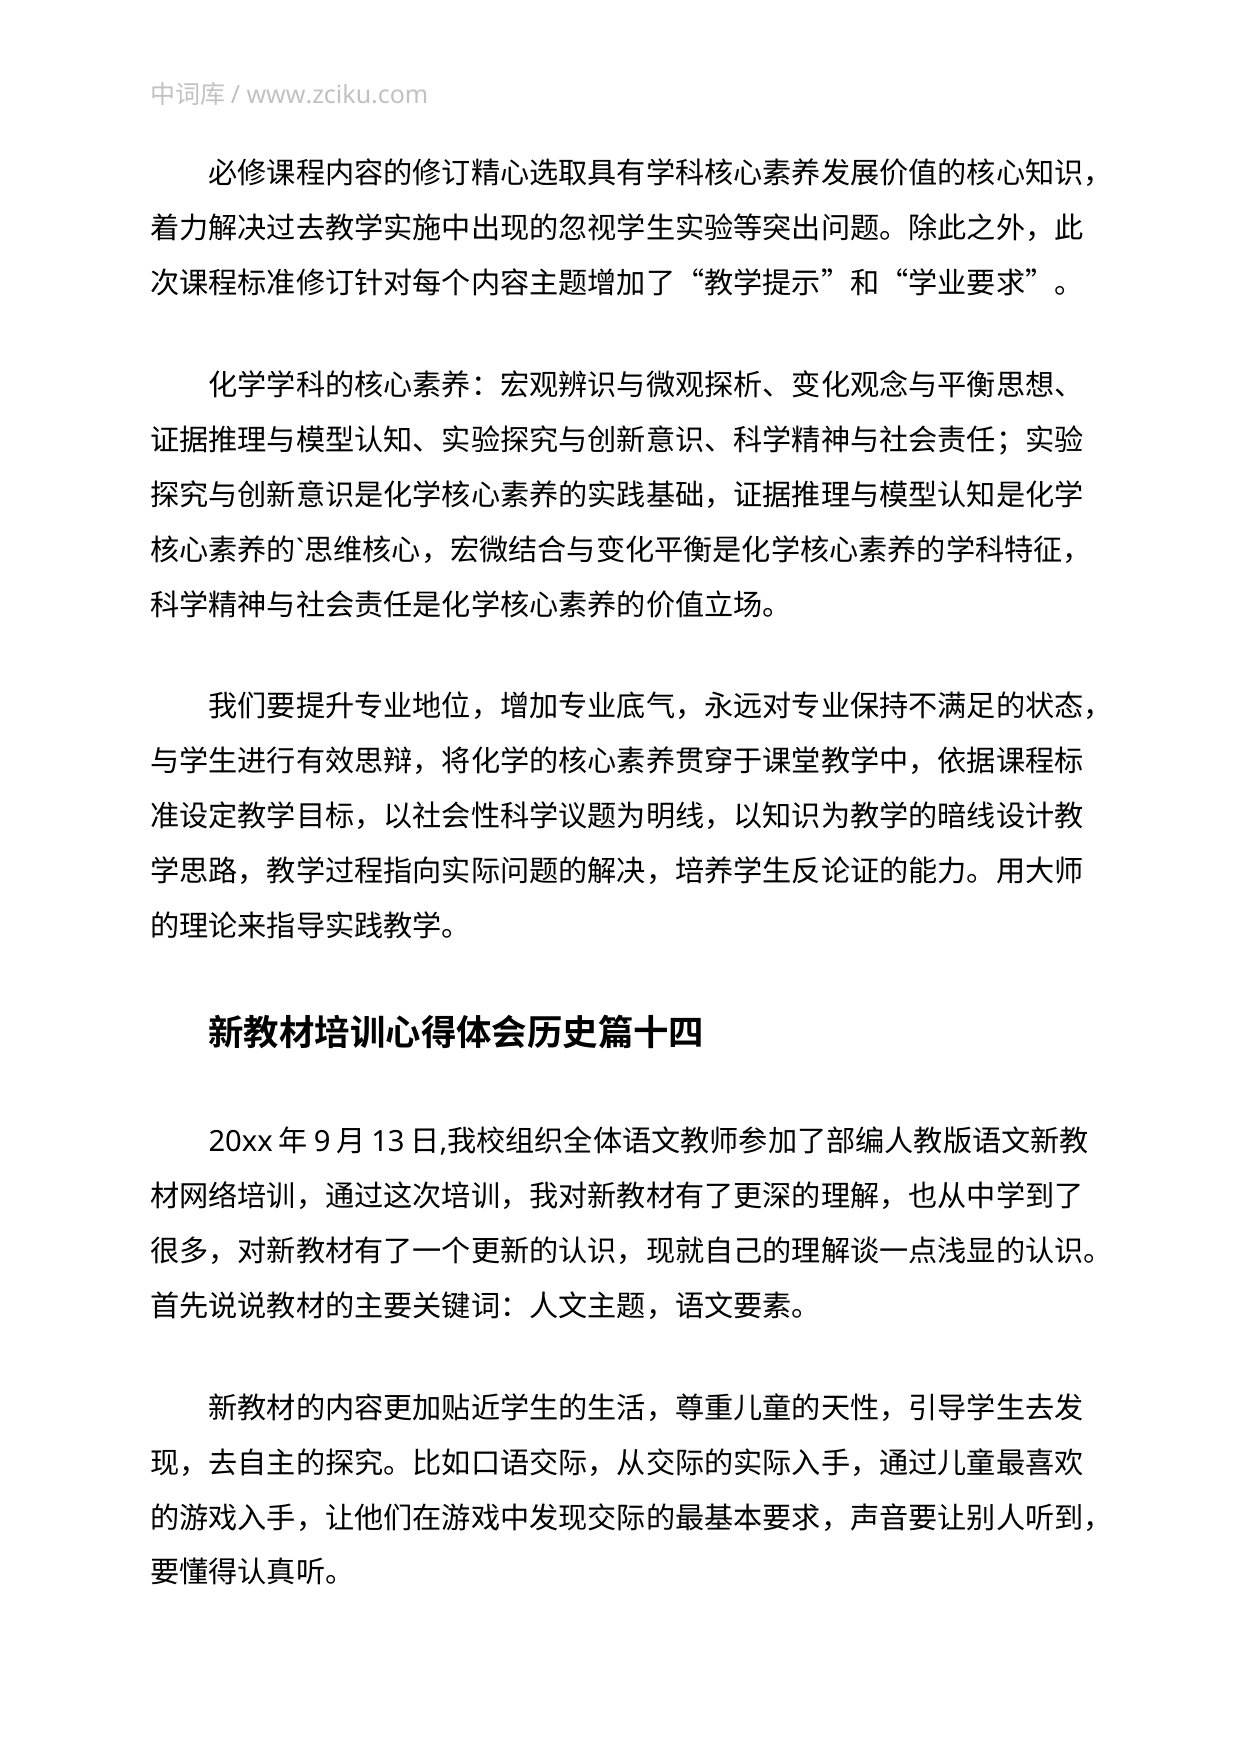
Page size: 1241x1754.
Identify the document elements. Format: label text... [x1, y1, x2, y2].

text 化学学科的核心素养：宏观辨识与微观探析、变化观念与平衡思想、证据推理与模型认知、实验探究与创新意识、科学精神与社会责任；实验探究与创新意识是化学核心素养的实践基础，证据推理与模型认知是化学核心素养的`思维核心，宏微结合与变化平衡是化学核心素养的学科特征，科学精神与社会责任是化学核心素养的价值立场。 [150, 362, 1090, 623]
text 新教材的内容更加贴近学生的生活，尊重儿童的天性，引导学生去发现，去自主的探究。比如口语交际，从交际的实际入手，通过儿童最喜欢的游戏入手，让他们在游戏中发现交际的最基本要求，声音要让别人听到，要懂得认真听。 [150, 1384, 1090, 1591]
text 必修课程内容的修订精心选取具有学科核心素养发展价值的核心知识，着力解决过去教学实施中出现的忽视学生实验等突出问题。除此之外，此次课程标准修订针对每个内容主题增加了“教学提示”和“学业要求”。 [150, 150, 1090, 302]
text 新教材培训心得体会历史篇十四 [150, 1004, 1090, 1056]
text 我们要提升专业地位，增加专业底气，永远对专业保持不满足的状态，与学生进行有效思辩，将化学的核心素养贯穿于课堂教学中，依据课程标准设定教学目标，以社会性科学议题为明线，以知识为教学的暗线设计教学思路，教学过程指向实际问题的解决，培养学生反论证的能力。用大师的理论来指导实践教学。 [150, 683, 1090, 945]
text 20xx年9月13日,我校组织全体语文教师参加了部编人教版语文新教材网络培训，通过这次培训，我对新教材有了更深的理解，也从中学到了很多，对新教材有了一个更新的认识，现就自己的理解谈一点浅显的认识。首先说说教材的主要关键词：人文主题，语文要素。 [150, 1118, 1090, 1325]
